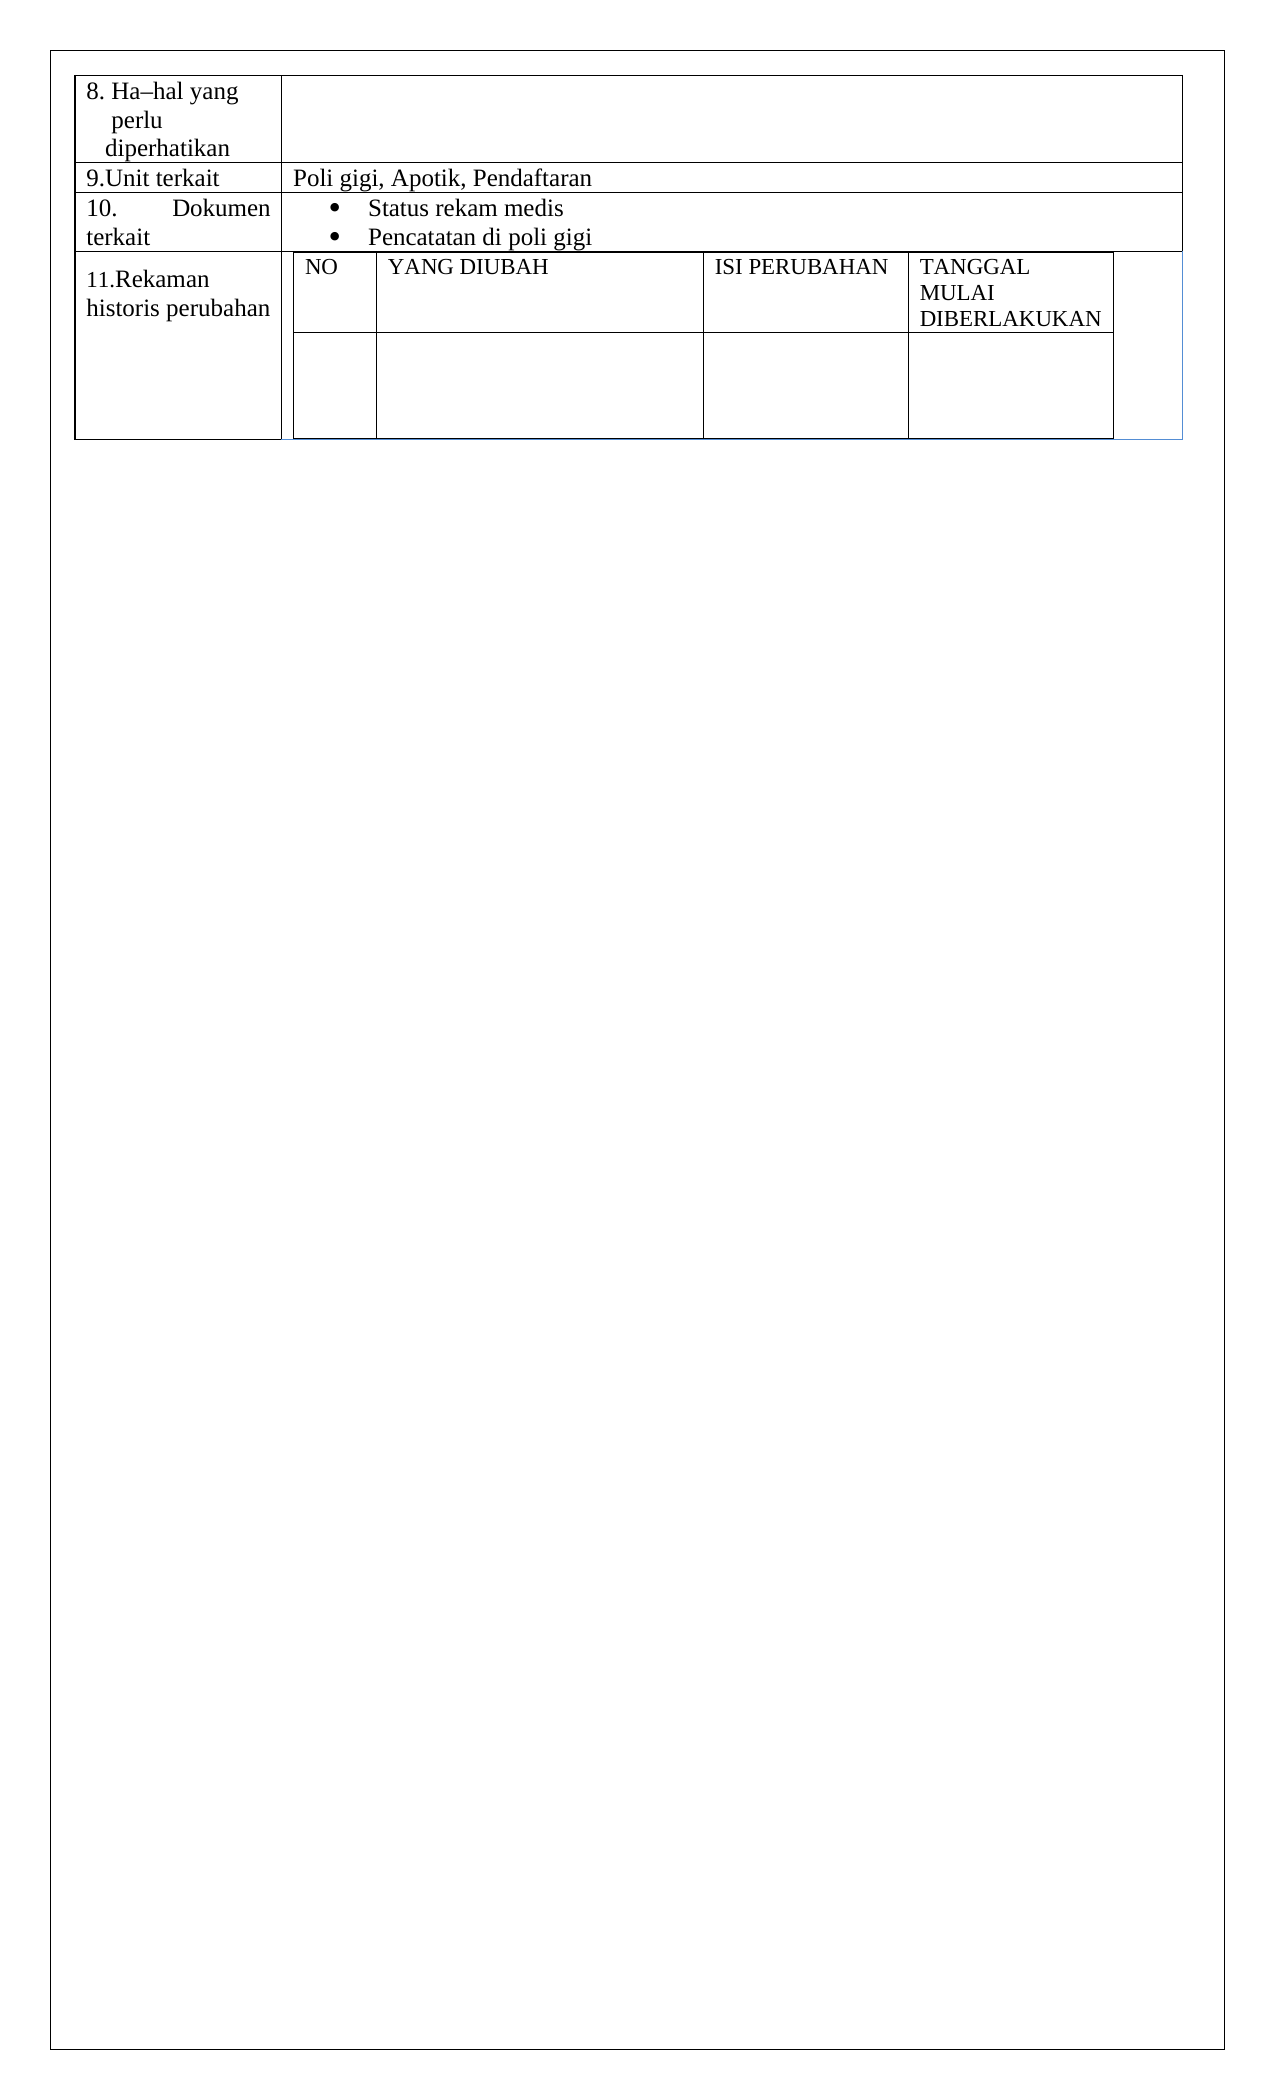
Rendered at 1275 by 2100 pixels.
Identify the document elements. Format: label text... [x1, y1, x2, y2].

table_cell 9.Unit terkait [76, 163, 281, 192]
table_cell [294, 333, 376, 438]
table_cell 11.Rekaman historis perubahan [76, 252, 281, 439]
table_cell 8. Ha–hal yang perlu diperhatikan [76, 76, 281, 162]
table_cell [1114, 252, 1182, 439]
table_cell [704, 333, 908, 438]
table_cell [282, 76, 1182, 162]
table_cell [909, 333, 1113, 438]
table_cell [377, 253, 703, 332]
table_cell Poli gigi, Apotik, Pendaftaran [282, 163, 1182, 192]
table_cell [704, 253, 908, 332]
table_cell Status rekam medis Pencatatan di poli gigi [282, 193, 1182, 251]
table_cell [909, 253, 1113, 332]
table_cell 10. Dokumen terkait [76, 193, 281, 251]
table_cell [294, 253, 376, 332]
table_cell [282, 252, 293, 439]
table_cell [377, 333, 703, 438]
